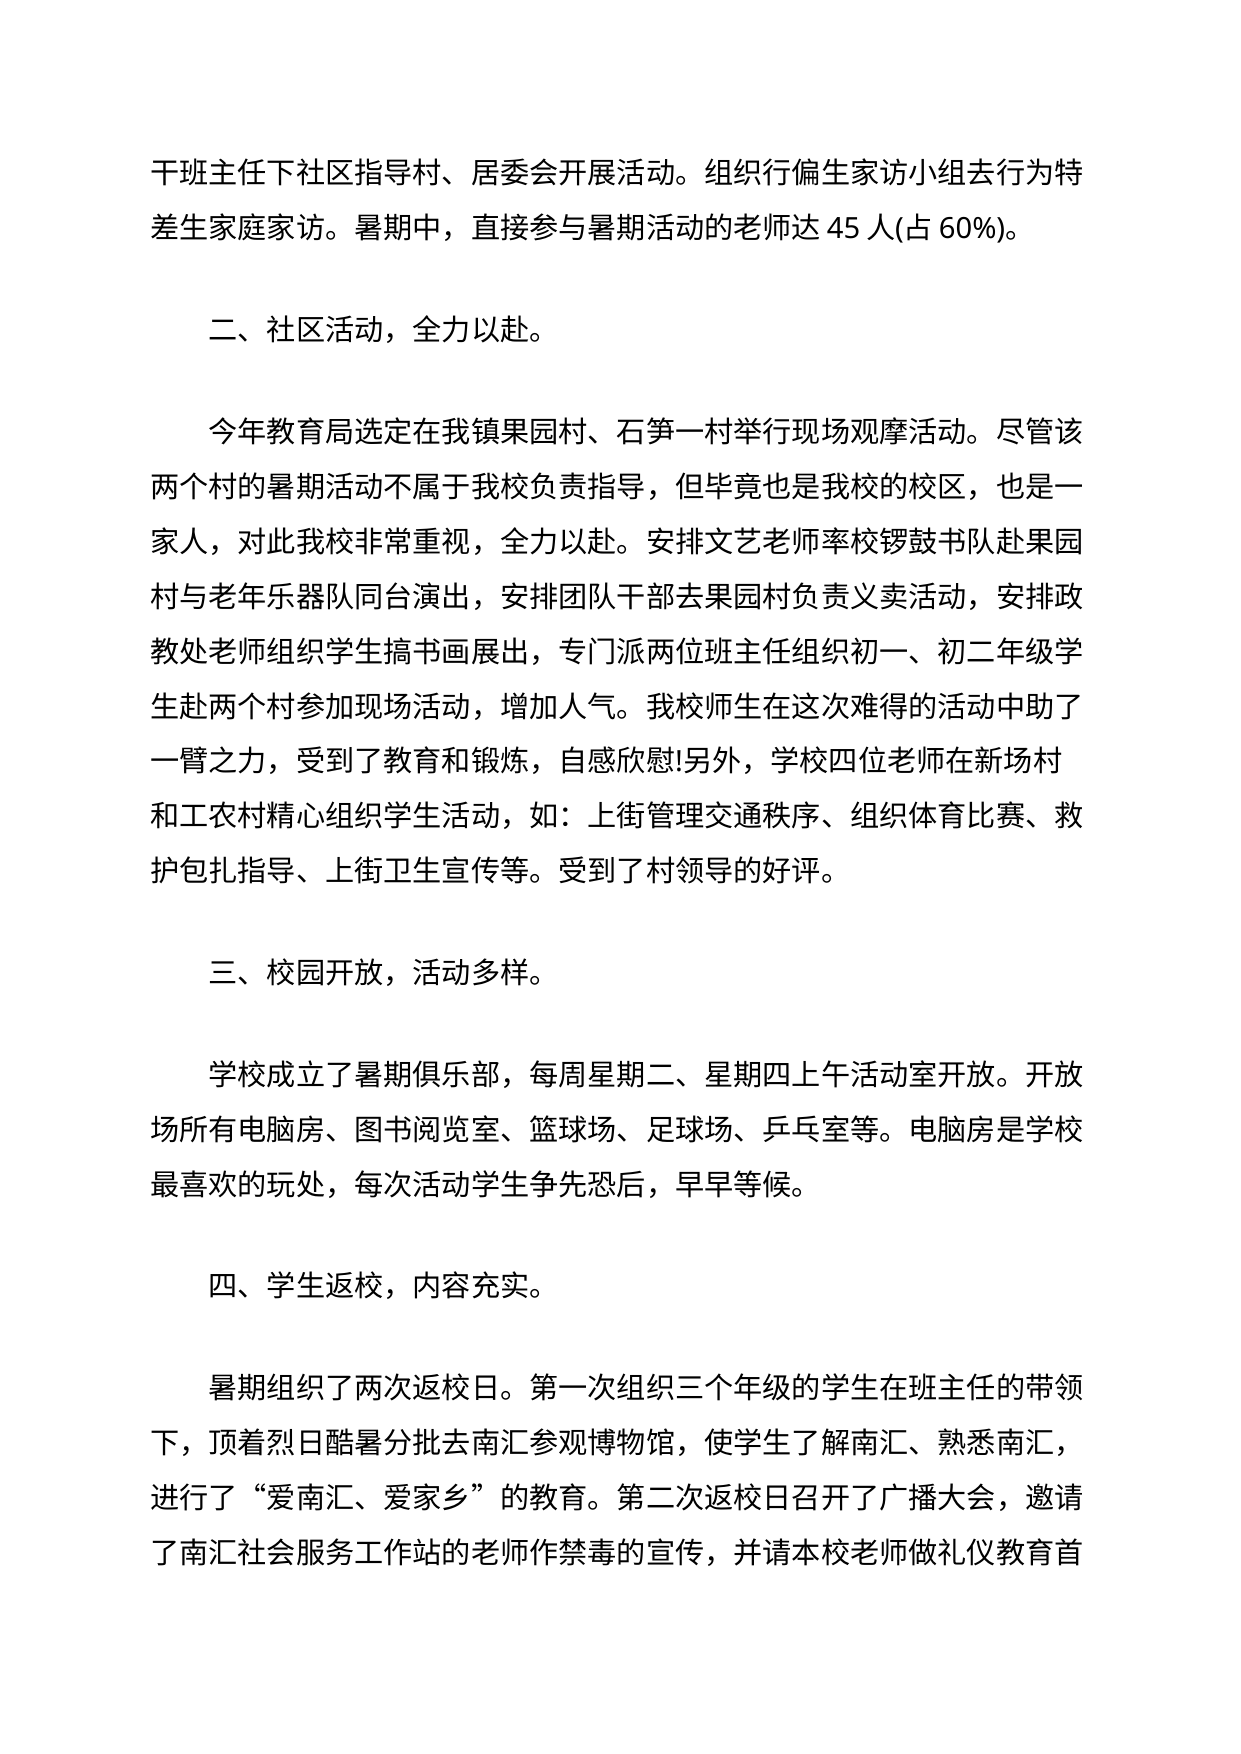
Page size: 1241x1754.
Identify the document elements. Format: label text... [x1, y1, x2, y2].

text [150, 1365, 1090, 1572]
text 二、社区活动，全力以赴。 [150, 307, 1090, 349]
text 四、学生返校，内容充实。 [150, 1263, 1090, 1305]
text 今年教育局选定在我镇果园村、石笋一村举行现场观摩活动。尽管该两个村的暑期活动不属于我校负责指导，但毕竟也是我校的校区，也是一家人，对此我校非常重视，全力以赴。安排文艺老师率校锣鼓书队赴果园村与老年乐器队同台演出，安排团队干部去果园村负责义卖活动，安排政教处老师组织学生搞书画展出，专门派两位班主任组织初一、初二年级学生赴两个村参加现场活动，增加人气。我校师生在这次难得的活动中助了一臂之力，受到了教育和锻炼，自感欣慰!另外，学校四位老师在新场村和工农村精心组织学生活动，如：上街管理交通秩序、组织体育比赛、救护包扎指导、上街卫生宣传等。受到了村领导的好评。 [150, 409, 1090, 890]
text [150, 150, 1090, 247]
text 学校成立了暑期俱乐部，每周星期二、星期四上午活动室开放。开放场所有电脑房、图书阅览室、篮球场、足球场、乒乓室等。电脑房是学校最喜欢的玩处，每次活动学生争先恐后，早早等候。 [150, 1051, 1090, 1203]
text 三、校园开放，活动多样。 [150, 950, 1090, 992]
